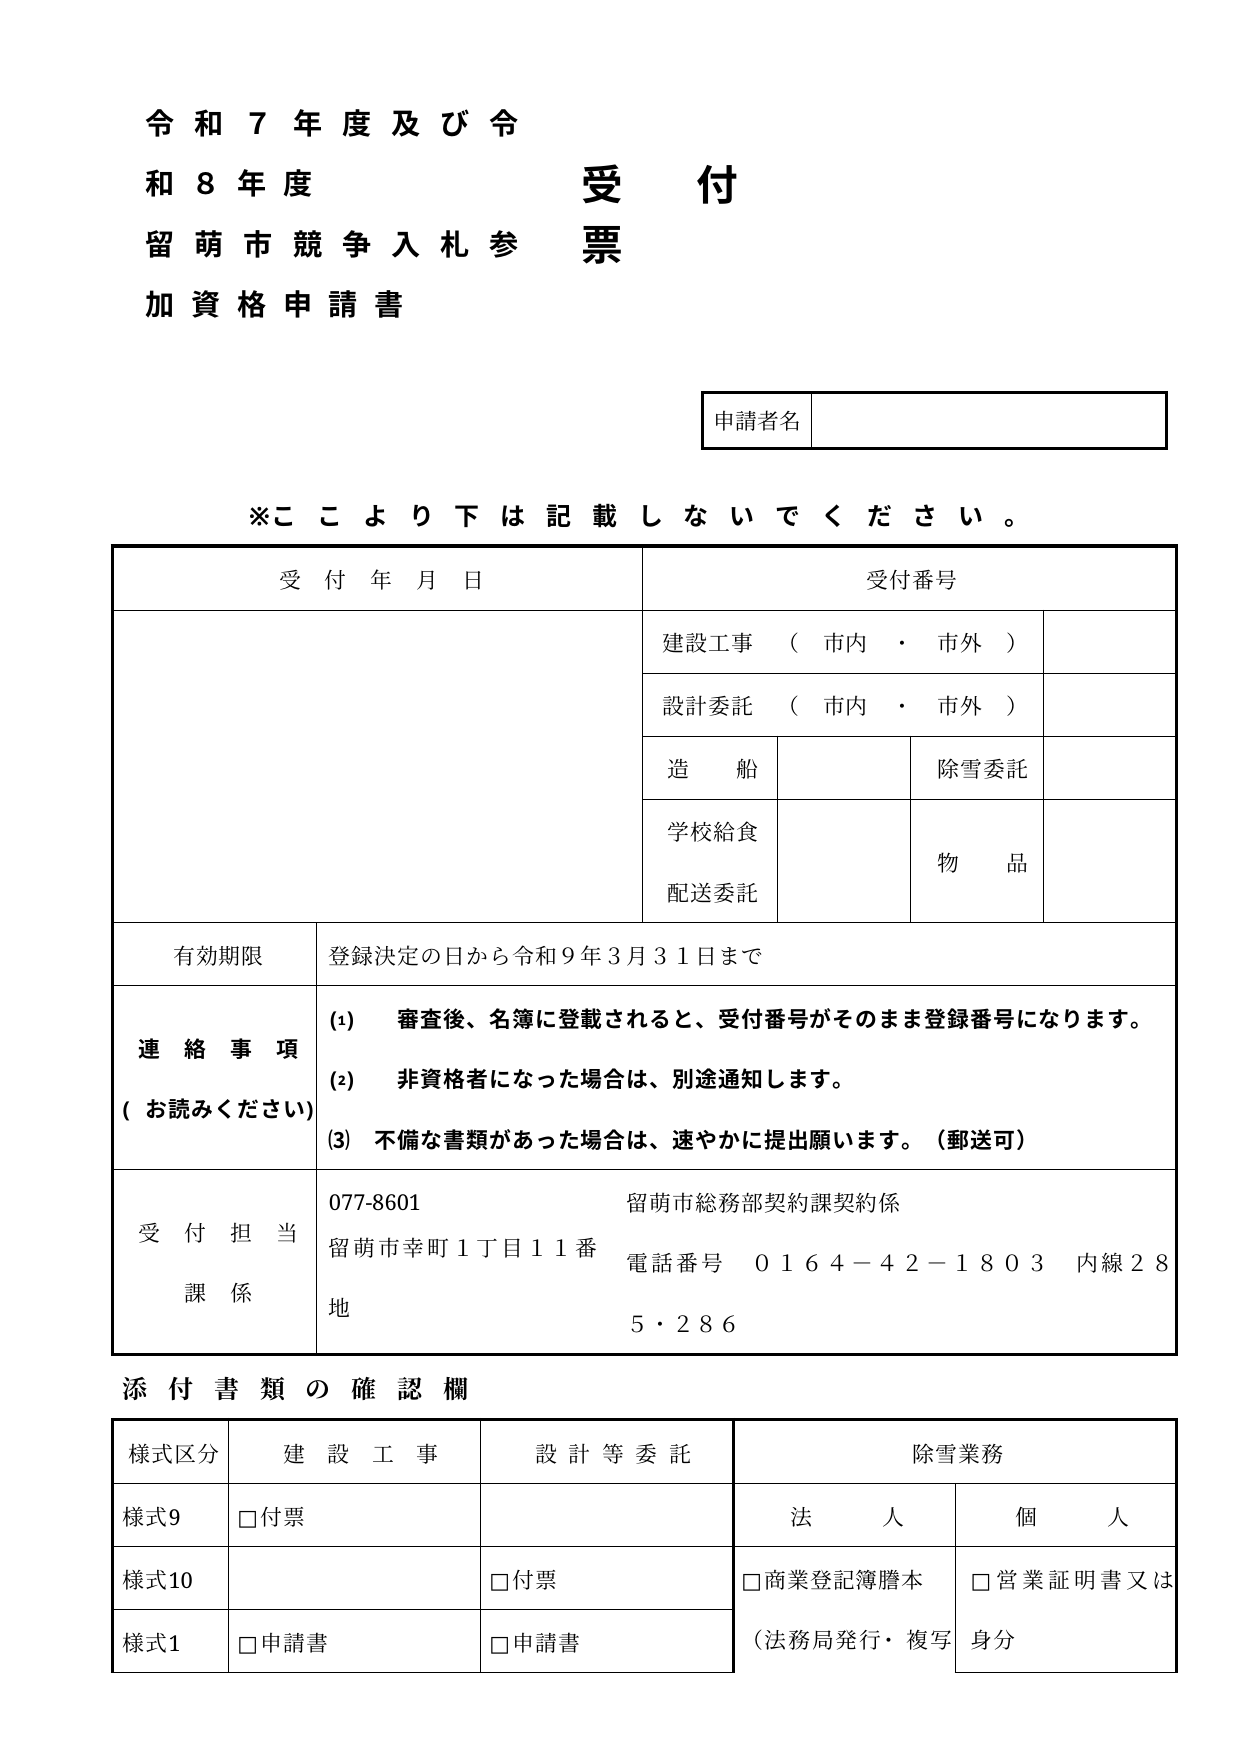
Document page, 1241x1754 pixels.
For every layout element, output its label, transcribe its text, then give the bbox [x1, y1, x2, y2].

table_cell 様式1 [114, 1610, 228, 1672]
table_cell 学校給食 配送委託 [643, 800, 777, 922]
table_cell 除雪業務 [735, 1421, 1175, 1483]
table_cell [481, 1484, 732, 1546]
text ※ここより下は記載しないでください。 [122, 484, 1177, 544]
table_cell [1044, 611, 1175, 672]
table_cell [778, 737, 910, 798]
table_cell □商業登記簿謄本 （法務局発行･複写可） [735, 1547, 955, 1672]
table_cell □申請書 [229, 1610, 480, 1672]
table_cell 受 付 担 当 課 係 [114, 1170, 316, 1353]
table_cell 様式9 [114, 1484, 228, 1546]
table_cell [1044, 737, 1175, 798]
table_cell 建設工事 [229, 1421, 480, 1483]
table_header [812, 394, 1165, 447]
table_cell 設計委託 （ 市内 ・ 市外 ） [643, 674, 1043, 736]
table_cell [114, 611, 642, 922]
table_cell 個 人 [956, 1484, 1175, 1546]
table_cell 有効期限 [114, 923, 316, 985]
table_cell □申請書 [481, 1610, 732, 1672]
table_cell □付票 [229, 1484, 480, 1546]
table_cell [1044, 800, 1175, 922]
table_cell 法 人 [735, 1484, 955, 1546]
table_cell □付票 [481, 1547, 732, 1609]
table_cell 留萌市競争入札参加資格申請書 [134, 212, 547, 333]
table_cell 連 絡 事 項 (お読みください) [114, 986, 316, 1169]
table_cell □営業証明書又は身分 証明書 （市役所発行･複写可） [956, 1547, 1175, 1672]
table_cell [229, 1547, 480, 1609]
table_cell ⑴ 審査後、名簿に登載されると、受付番号がそのまま登録番号になります。 ⑵ 非資格者になった場合は、別途通知します。 ⑶ 不備な書類があった場合は、速やかに提出願います。（郵送可） [317, 986, 1175, 1169]
table_cell 設計等委託 [481, 1421, 732, 1483]
table_header 申請者名 [704, 394, 811, 447]
table_cell 物 品 [911, 800, 1043, 922]
table_cell [1044, 674, 1175, 736]
table_cell 添付書類の確認欄 [112, 1356, 1177, 1418]
table_cell 登録決定の日から令和９年３月３１日まで [317, 923, 1175, 985]
table_cell 造 船 [643, 737, 777, 798]
table_header 受 付 票 [547, 91, 754, 333]
table_cell 留萌市総務部契約課契約係 電話番号 ０１６４－４２－１８０３ 内線２８５・２８６ [601, 1170, 1175, 1353]
table_header 令和７年度及び令和８年度 [134, 91, 547, 212]
table_cell 様式区分 [114, 1421, 228, 1483]
table_cell 建設工事 （ 市内 ・ 市外 ） [643, 611, 1043, 672]
table_cell [778, 800, 910, 922]
table_cell 除雪委託 [911, 737, 1043, 798]
table_cell 077-8601 留萌市幸町１丁目１１番地 [317, 1170, 601, 1353]
table_cell 様式10 [114, 1547, 228, 1609]
table_header 受 付 年 月 日 [114, 548, 642, 609]
table_header 受付番号 [643, 548, 1175, 609]
